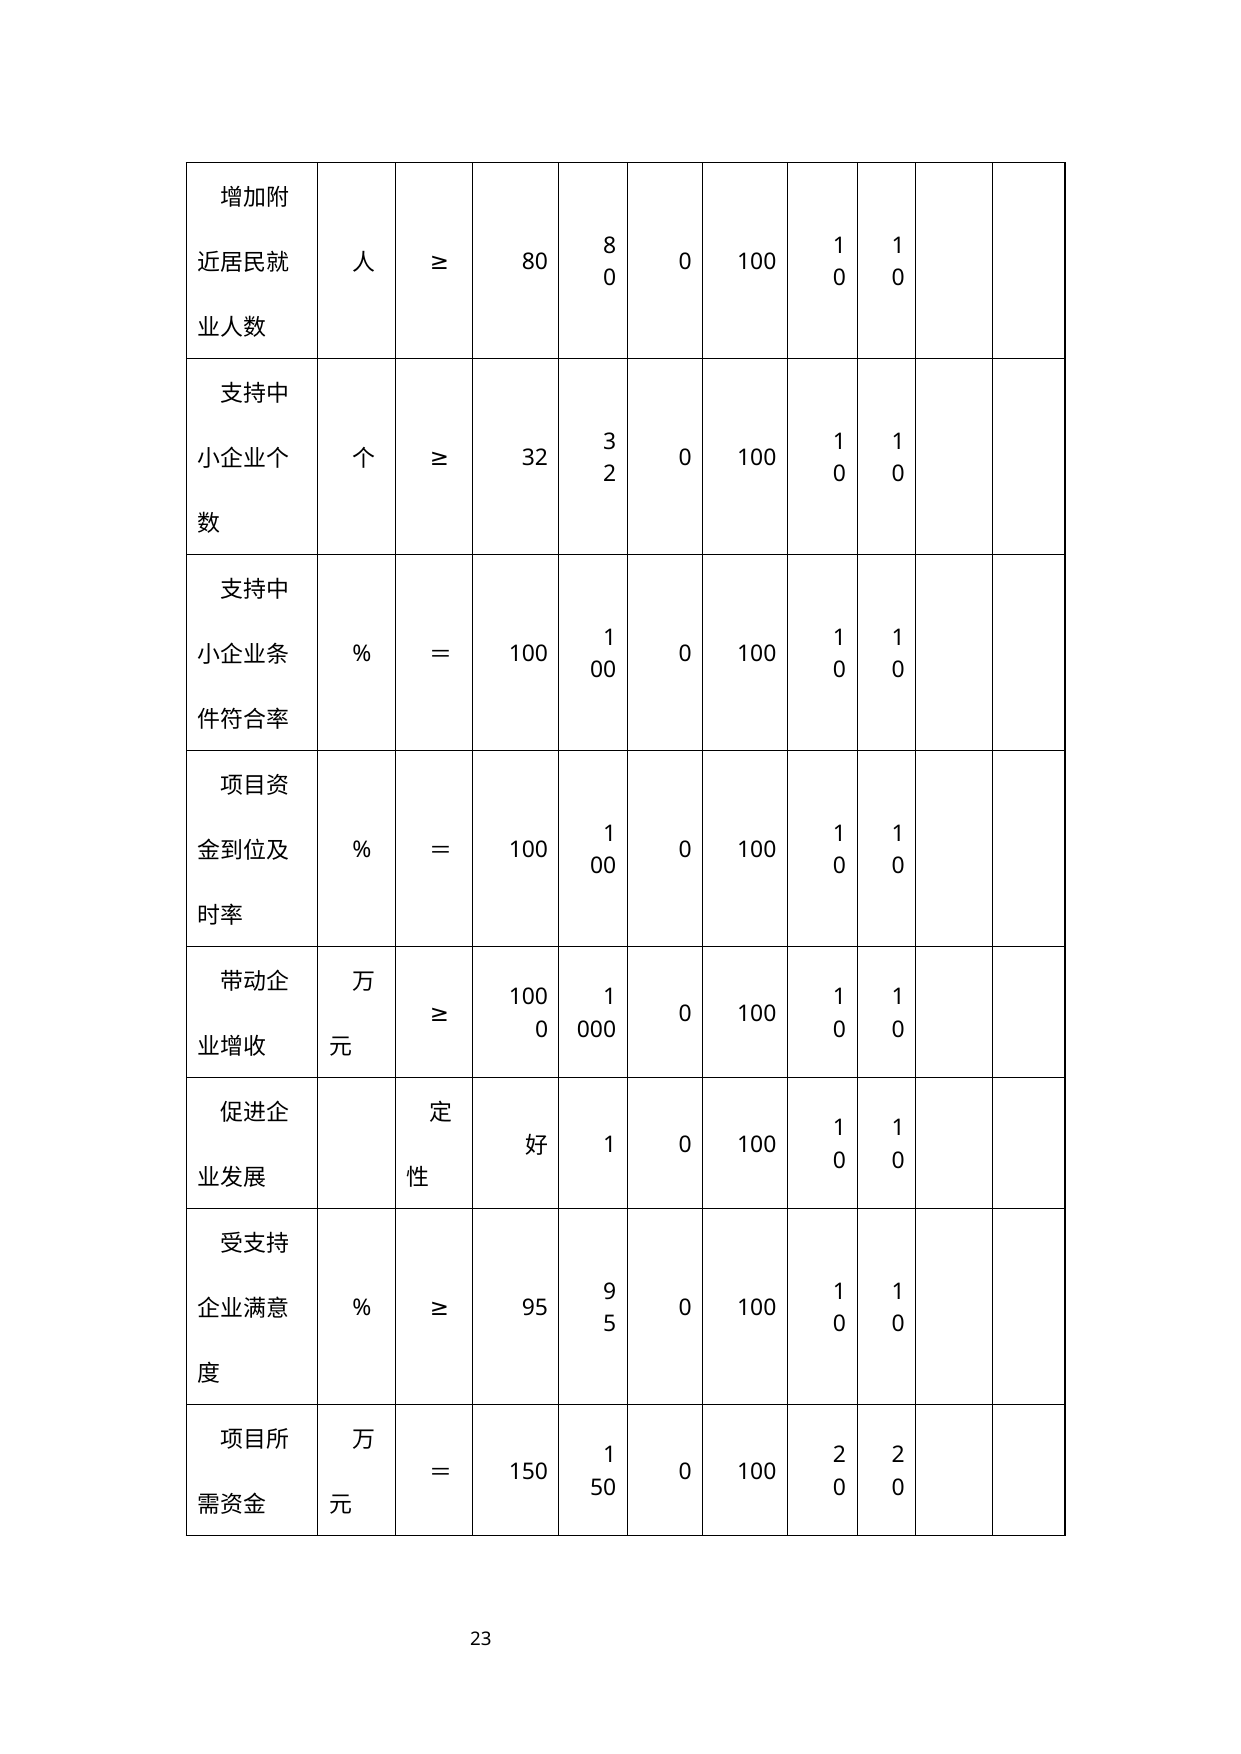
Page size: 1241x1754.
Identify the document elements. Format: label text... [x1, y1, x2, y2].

table_cell 100 [703, 163, 787, 358]
table_cell 80 [473, 163, 558, 358]
table_cell 定性 [396, 1078, 472, 1208]
table_cell 促进企业发展 [187, 1078, 317, 1208]
table_cell 支持中小企业条件符合率 [187, 555, 317, 750]
table_cell 带动企业增收 [187, 947, 317, 1077]
table_cell 好 [473, 1078, 558, 1208]
table_cell [916, 751, 992, 946]
table_cell 100 [703, 359, 787, 554]
table_cell % [318, 1209, 395, 1404]
table_cell [916, 555, 992, 750]
table_cell 100 [703, 751, 787, 946]
table_cell [916, 1209, 992, 1404]
table_cell 95 [559, 1209, 627, 1404]
table_cell ≥ [396, 359, 472, 554]
table_cell 0 [628, 1209, 702, 1404]
table_cell 100 [703, 1405, 787, 1535]
table_cell ≥ [396, 947, 472, 1077]
table_cell 1 [559, 1078, 627, 1208]
table_cell 1000 [473, 947, 558, 1077]
table_cell 项目资金到位及时率 [187, 751, 317, 946]
table_cell 32 [473, 359, 558, 554]
table_cell % [318, 751, 395, 946]
table_cell ≥ [396, 1209, 472, 1404]
table_cell 10 [788, 1078, 857, 1208]
table_cell 20 [858, 1405, 915, 1535]
table_cell [993, 1405, 1064, 1535]
table_cell ＝ [396, 751, 472, 946]
table_cell 万元 [318, 1405, 395, 1535]
table_cell 10 [858, 359, 915, 554]
table_cell 0 [628, 359, 702, 554]
table_cell [993, 1209, 1064, 1404]
table_cell 增加附近居民就业人数 [187, 163, 317, 358]
table_cell 10 [788, 947, 857, 1077]
table_cell 100 [703, 555, 787, 750]
table_cell ≥ [396, 163, 472, 358]
table_cell 150 [473, 1405, 558, 1535]
table_cell 人 [318, 163, 395, 358]
table_cell 1000 [559, 947, 627, 1077]
table_cell 150 [559, 1405, 627, 1535]
table_cell 0 [628, 751, 702, 946]
table_cell ＝ [396, 1405, 472, 1535]
table_cell [916, 163, 992, 358]
table_cell 100 [703, 947, 787, 1077]
table_cell 个 [318, 359, 395, 554]
table_cell 0 [628, 1078, 702, 1208]
table_cell [993, 947, 1064, 1077]
table_cell 80 [559, 163, 627, 358]
table_cell [318, 1078, 395, 1208]
table_cell 100 [559, 555, 627, 750]
table_cell 10 [858, 555, 915, 750]
table_cell 10 [788, 1209, 857, 1404]
table_cell [916, 947, 992, 1077]
table_cell 10 [858, 947, 915, 1077]
table_cell 95 [473, 1209, 558, 1404]
table_cell [993, 555, 1064, 750]
table_cell 100 [703, 1209, 787, 1404]
table_cell [993, 163, 1064, 358]
table_cell 受支持企业满意度 [187, 1209, 317, 1404]
table_cell 10 [858, 163, 915, 358]
table_cell [916, 359, 992, 554]
table_cell 支持中小企业个数 [187, 359, 317, 554]
table_cell 100 [559, 751, 627, 946]
table_cell 项目所需资金 [187, 1405, 317, 1535]
table_cell 10 [858, 751, 915, 946]
table_cell [916, 1078, 992, 1208]
table_cell 10 [788, 751, 857, 946]
table_cell 10 [788, 163, 857, 358]
table_cell 10 [788, 359, 857, 554]
table_cell 10 [788, 555, 857, 750]
table_cell 100 [473, 555, 558, 750]
table_cell 32 [559, 359, 627, 554]
table_cell 0 [628, 555, 702, 750]
table_cell 0 [628, 947, 702, 1077]
table_cell [993, 751, 1064, 946]
table_cell [993, 1078, 1064, 1208]
table_cell % [318, 555, 395, 750]
table_cell 100 [703, 1078, 787, 1208]
table_cell ＝ [396, 555, 472, 750]
table_cell 10 [858, 1078, 915, 1208]
table_cell 100 [473, 751, 558, 946]
table_cell 10 [858, 1209, 915, 1404]
table_cell 万元 [318, 947, 395, 1077]
table_cell [993, 359, 1064, 554]
table_cell 0 [628, 163, 702, 358]
table_cell [916, 1405, 992, 1535]
table_cell 20 [788, 1405, 857, 1535]
table_cell 0 [628, 1405, 702, 1535]
